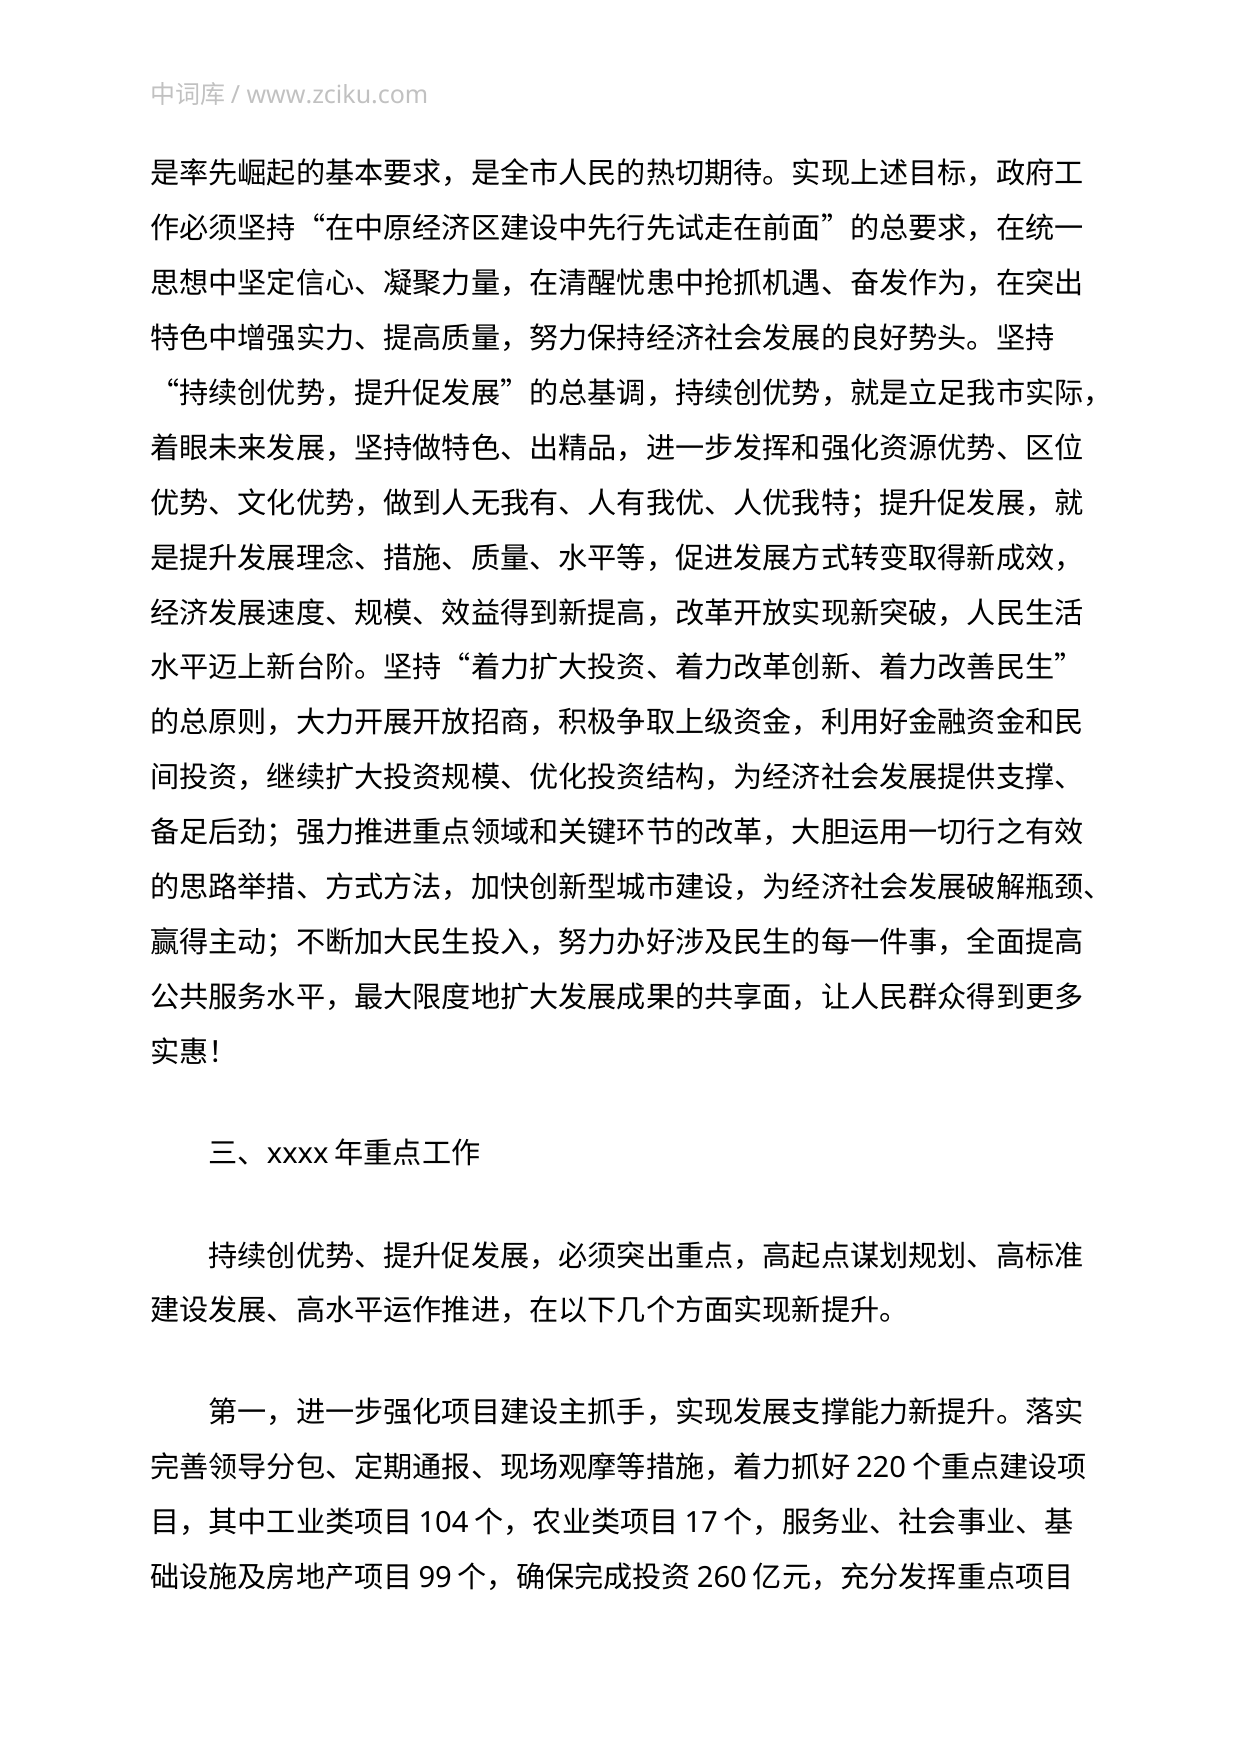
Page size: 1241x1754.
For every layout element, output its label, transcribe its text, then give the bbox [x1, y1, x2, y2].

text 持续创优势、提升促发展，必须突出重点，高起点谋划规划、高标准建设发展、高水平运作推进，在以下几个方面实现新提升。 [150, 1232, 1090, 1329]
text 三、xxxx年重点工作 [150, 1130, 1090, 1172]
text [150, 150, 1090, 1071]
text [150, 1389, 1090, 1596]
